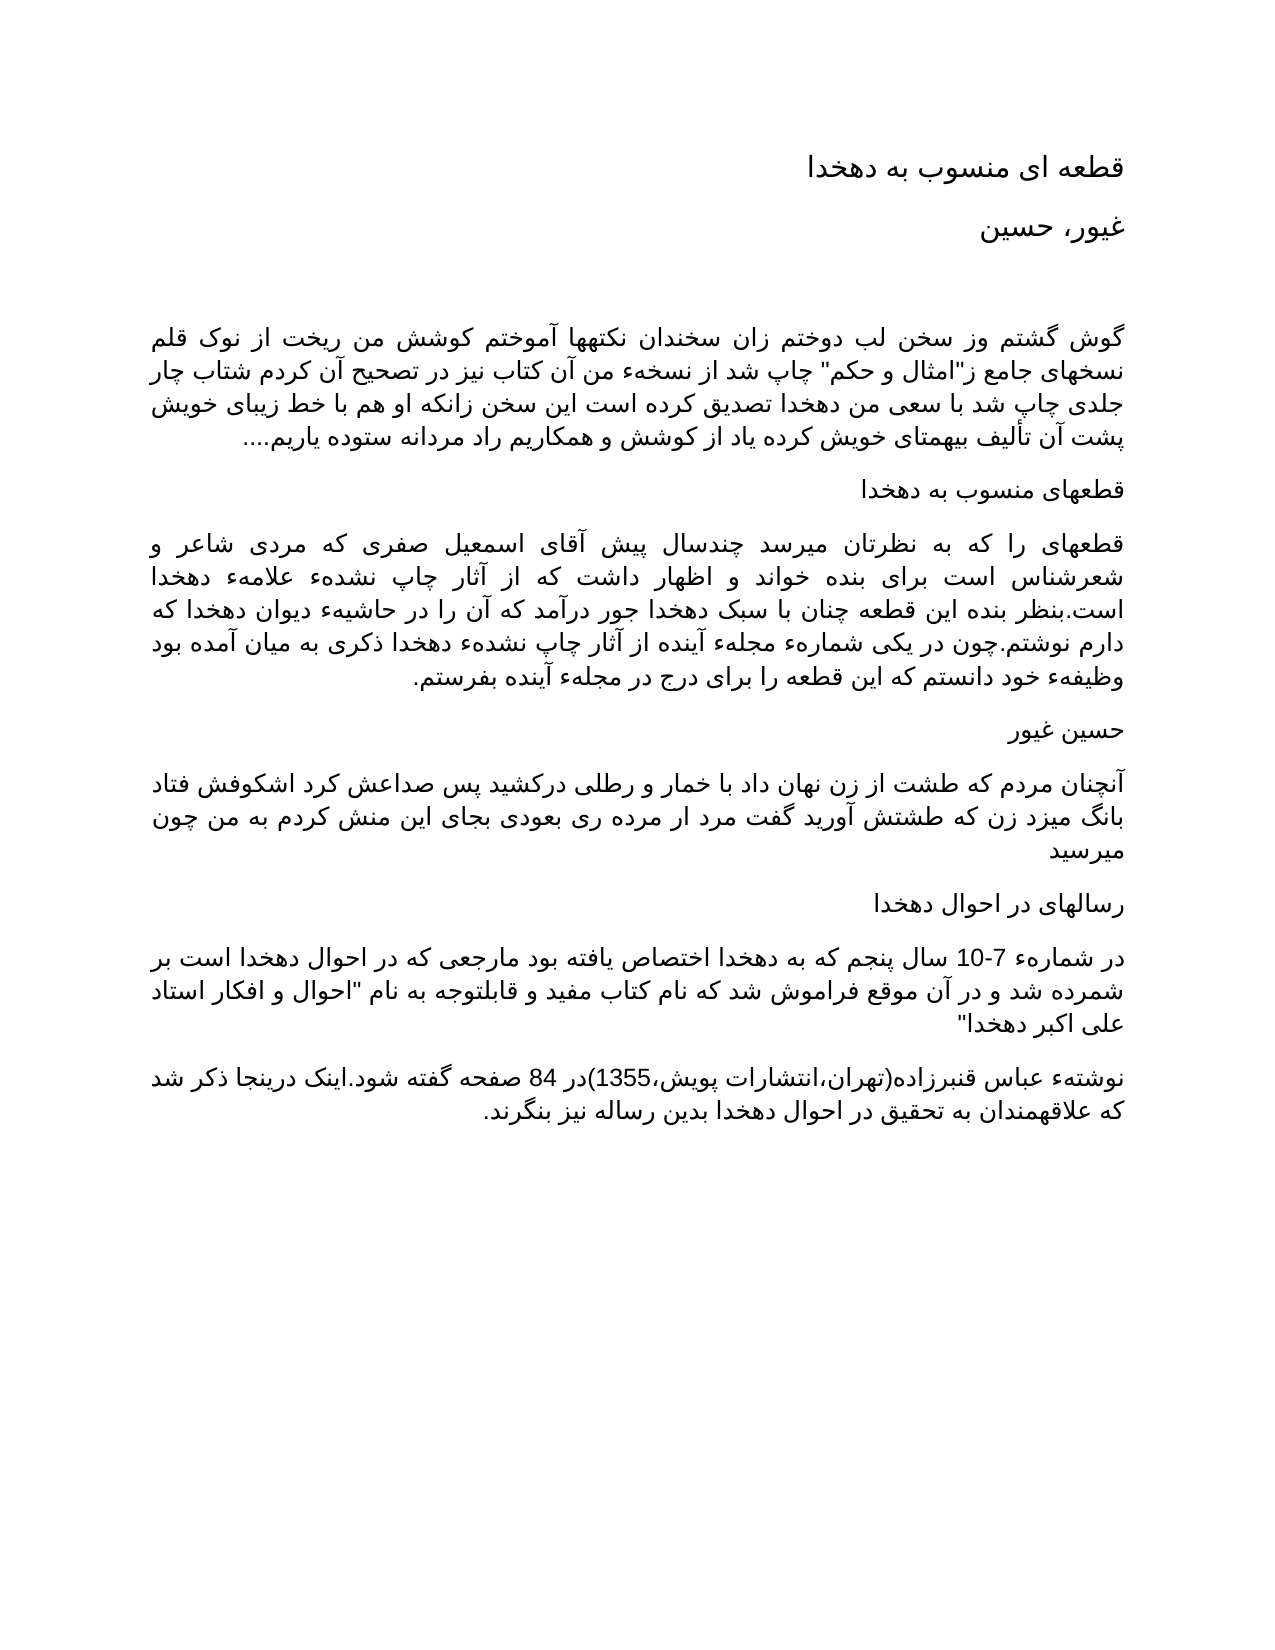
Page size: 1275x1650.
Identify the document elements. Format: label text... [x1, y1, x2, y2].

text در شمارهء 7-10 سال پنجم که به دهخدا اختصاص یافته بود مارجعی که در احوال‏ دهخدا است بر شمرده شد و در آن موقع فراموش شد که نام کتاب مفید و قابل‏توجه به نام‏ "احوال و افکار استاد علی اکبر دهخدا" [150, 943, 1125, 1038]
text رساله‏ای در احوال دهخدا [150, 889, 1125, 918]
text قطعه‏ای را که به نظرتان می‏رسد چندسال پیش آقای اسمعیل صفری که مردی شاعر و شعرشناس است برای بنده خواند و اظهار داشت که از آثار چاپ نشدهء علامهء دهخدا است.بنظر بنده این قطعه چنان با سبک دهخدا جور درآمد که آن را در حاشیهء دیوان‏ دهخدا که دارم نوشتم.چون در یکی شمارهء مجلهء آینده از آثار چاپ نشدهء دهخدا ذکری به میان آمده بود وظیفهء خود دانستم که این قطعه را برای درج در مجلهء آینده‏ بفرستم. [150, 529, 1125, 690]
text آنچنان مردم که طشت از زن نهان‏ داد با خمار و رطلی درکشید پس صداعش کرد اشکوفش فتاد بانگ می‏زد زن که طشتش آورید گفت مرد ار مرده ری بعودی بجای‏ این منش کردم به من چون می‏رسید [150, 769, 1125, 864]
text نوشتهء عباس قنبرزاده(تهران،انتشارات پویش،1355)در 84 صفحه گفته‏ شود.اینک درینجا ذکر شد که علاقه‏مندان به تحقیق در احوال دهخدا بدین رساله نیز بنگرند. [150, 1063, 1125, 1124]
text گوش گشتم وز سخن لب دوختم‏ زان سخندان نکته‏ها آموختم‏ کوشش من ریخت از نوک قلم‏ نسخه‏ای جامع ز"امثال و حکم‏" چاپ شد از نسخهء من آن کتاب‏ نیز در تصحیح آن کردم شتاب‏ چار جلدی چاپ شد با سعی من‏ دهخدا تصدیق کرده است این سخن‏ زانکه او هم با خط زیبای خویش‏ پشت آن تألیف بیهمتای خویش‏ کرده یاد از کوشش و همکاریم‏ راد مردانه ستوده یاریم.... [150, 323, 1125, 450]
text قطعه ای منسوب به دهخدا [150, 150, 1125, 183]
text حسین غیور [150, 715, 1125, 744]
text غیور، حسین [150, 209, 1125, 243]
text قطعه‏ای منسوب به دهخدا [150, 476, 1125, 504]
